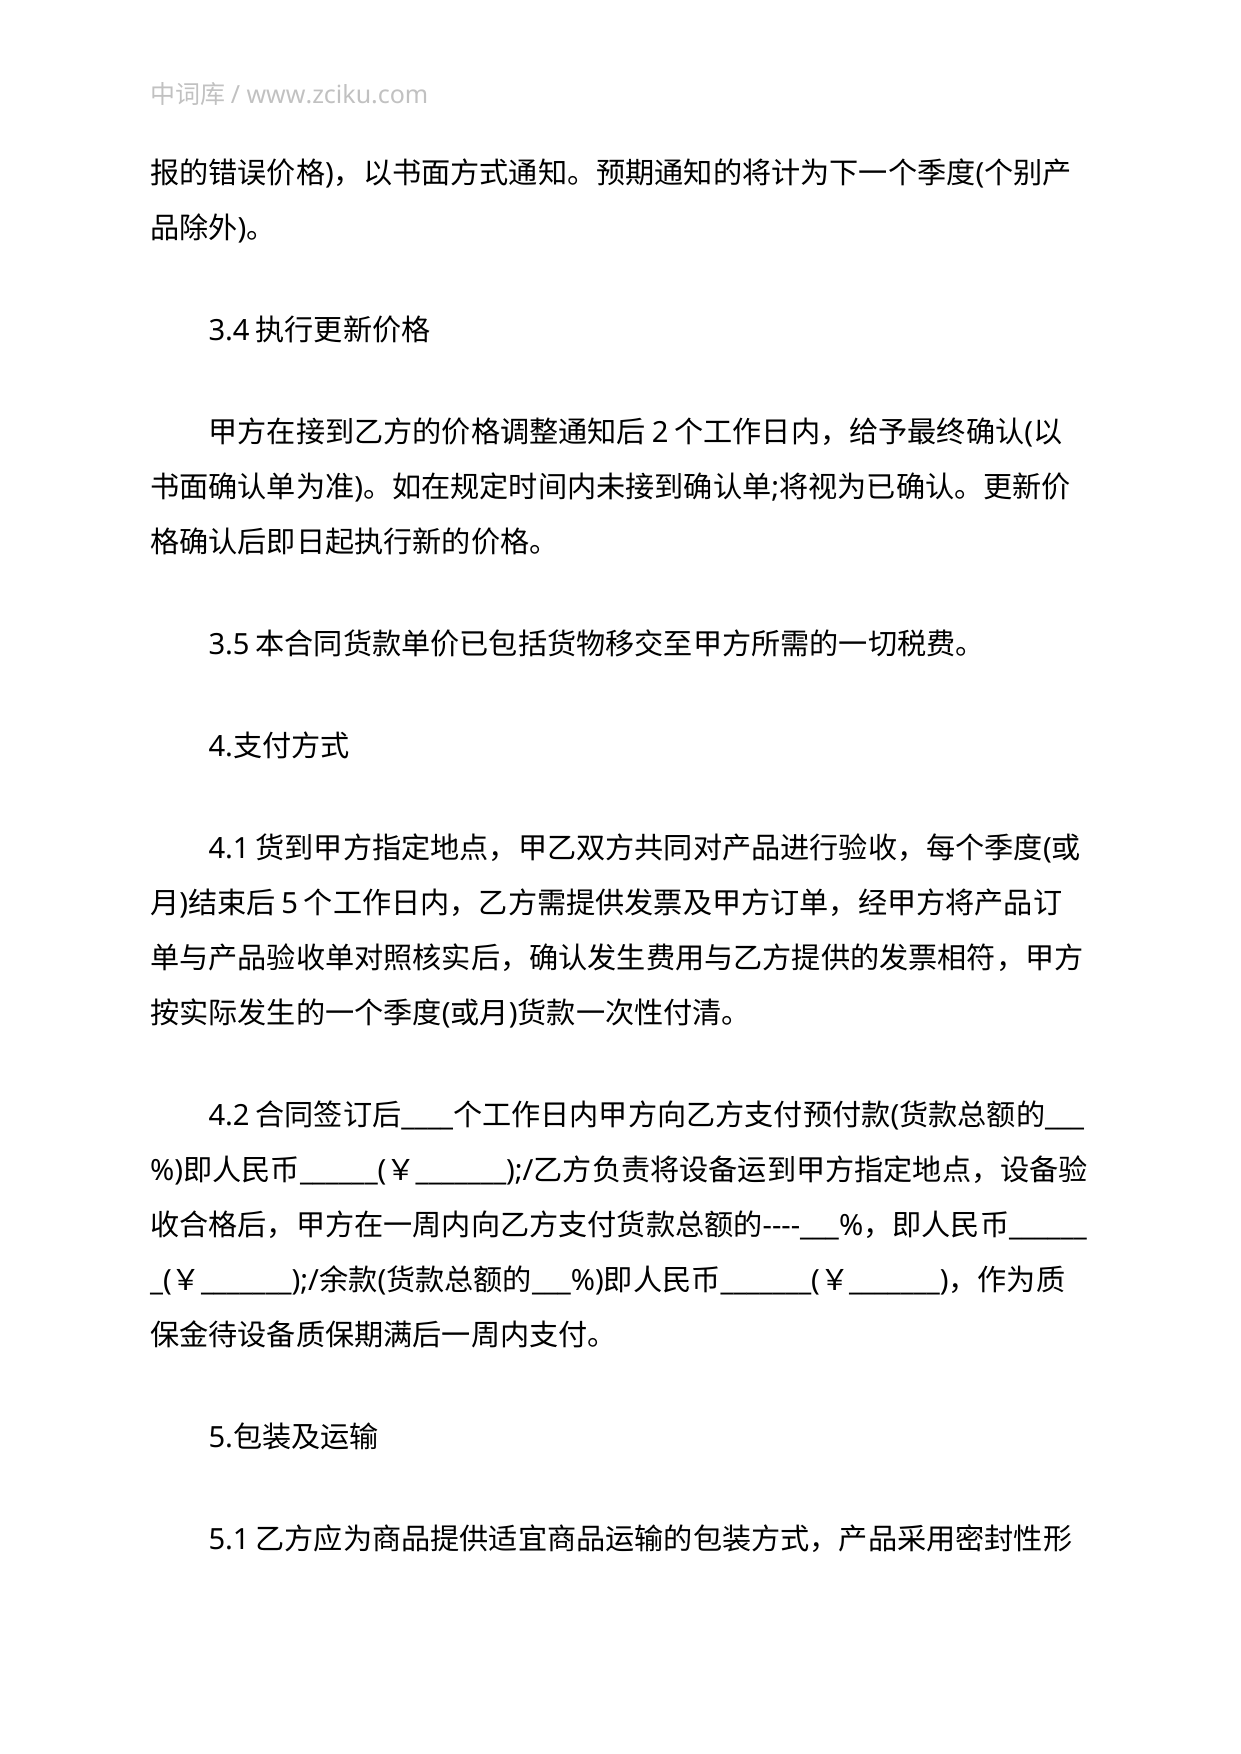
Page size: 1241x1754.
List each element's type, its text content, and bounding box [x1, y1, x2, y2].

text 甲方在接到乙方的价格调整通知后2个工作日内，给予最终确认(以书面确认单为准)。如在规定时间内未接到确认单;将视为已确认。更新价格确认后即日起执行新的价格。 [150, 409, 1090, 561]
text 3.4执行更新价格 [150, 307, 1090, 349]
text 3.5本合同货款单价已包括货物移交至甲方所需的一切税费。 [150, 621, 1090, 663]
text 4.1货到甲方指定地点，甲乙双方共同对产品进行验收，每个季度(或月)结束后5个工作日内，乙方需提供发票及甲方订单，经甲方将产品订单与产品验收单对照核实后，确认发生费用与乙方提供的发票相符，甲方按实际发生的一个季度(或月)货款一次性付清。 [150, 825, 1090, 1032]
text 4.支付方式 [150, 723, 1090, 765]
text 4.2合同签订后____个工作日内甲方向乙方支付预付款(货款总额的___%)即人民币______(￥_______);/乙方负责将设备运到甲方指定地点，设备验收合格后，甲方在一周内向乙方支付货款总额的----___%，即人民币_______(￥_______);/余款(货款总额的___%)即人民币_______(￥_______)，作为质保金待设备质保期满后一周内支付。 [150, 1092, 1090, 1354]
text 5.包装及运输 [150, 1413, 1090, 1456]
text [150, 150, 1090, 247]
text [150, 1515, 1090, 1558]
